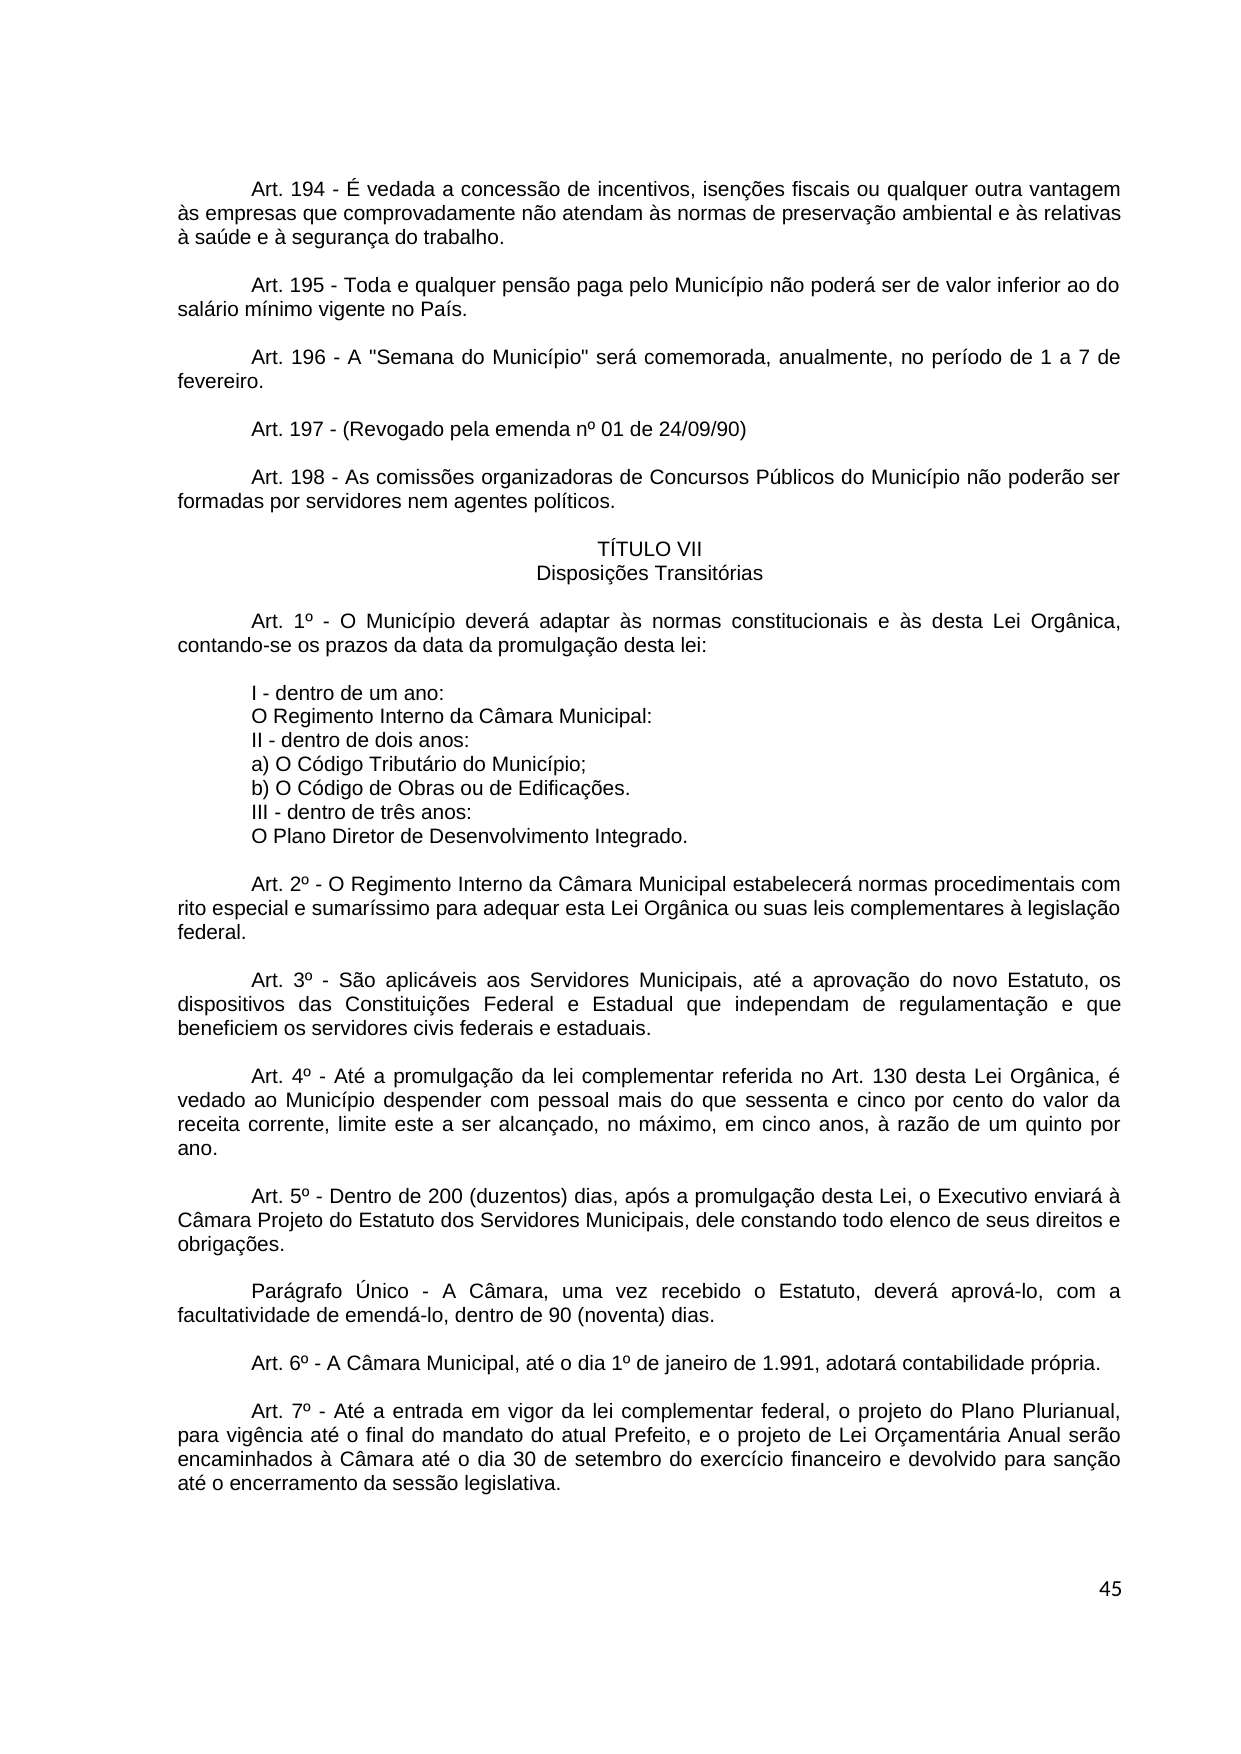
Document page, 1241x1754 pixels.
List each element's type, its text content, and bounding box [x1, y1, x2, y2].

text a) O Código Tributário do Município; [177, 752, 1122, 776]
text Disposições Transitórias [177, 561, 1122, 584]
text Art. 6º - A Câmara Municipal, até o dia 1º de janeiro de 1.991, adotará contabilidade própria. [177, 1351, 1122, 1375]
text Art. 194 - É vedada a concessão de incentivos, isenções fiscais ou qualquer outra vantagem às empresas que comprovadamente não atendam às normas de preservação ambiental e às relativas à saúde e à segurança do trabalho. [177, 177, 1122, 249]
text Art. 5º - Dentro de 200 (duzentos) dias, após a promulgação desta Lei, o Executivo enviará à Câmara Projeto do Estatuto dos Servidores Municipais, dele constando todo elenco de seus direitos e obrigações. [177, 1183, 1122, 1255]
text I - dentro de um ano: [177, 680, 1122, 704]
text O Plano Diretor de Desenvolvimento Integrado. [177, 824, 1122, 848]
text Art. 2º - O Regimento Interno da Câmara Municipal estabelecerá normas procedimentais com rito especial e sumaríssimo para adequar esta Lei Orgânica ou suas leis complementares à legislação federal. [177, 872, 1122, 944]
text Art. 3º - São aplicáveis aos Servidores Municipais, até a aprovação do novo Estatuto, os dispositivos das Constituições Federal e Estadual que independam de regulamentação e que beneficiem os servidores civis federais e estaduais. [177, 968, 1122, 1040]
text Art. 195 - Toda e qualquer pensão paga pelo Município não poderá ser de valor inferior ao do salário mínimo vigente no País. [177, 273, 1122, 321]
text II - dentro de dois anos: [177, 728, 1122, 752]
text Parágrafo Único - A Câmara, uma vez recebido o Estatuto, deverá aprová-lo, com a facultatividade de emendá-lo, dentro de 90 (noventa) dias. [177, 1279, 1122, 1327]
text Art. 198 - As comissões organizadoras de Concursos Públicos do Município não poderão ser formadas por servidores nem agentes políticos. [177, 465, 1122, 513]
text Art. 196 - A "Semana do Município" será comemorada, anualmente, no período de 1 a 7 de fevereiro. [177, 345, 1122, 393]
text III - dentro de três anos: [177, 800, 1122, 824]
text O Regimento Interno da Câmara Municipal: [177, 704, 1122, 728]
text Art. 7º - Até a entrada em vigor da lei complementar federal, o projeto do Plano Plurianual, para vigência até o final do mandato do atual Prefeito, e o projeto de Lei Orçamentária Anual serão encaminhados à Câmara até o dia 30 de setembro do exercício financeiro e devolvido para sanção até o encerramento da sessão legislativa. [177, 1399, 1122, 1495]
text Art. 1º - O Município deverá adaptar às normas constitucionais e às desta Lei Orgânica, contando-se os prazos da data da promulgação desta lei: [177, 608, 1122, 656]
text Art. 4º - Até a promulgação da lei complementar referida no Art. 130 desta Lei Orgânica, é vedado ao Município despender com pessoal mais do que sessenta e cinco por cento do valor da receita corrente, limite este a ser alcançado, no máximo, em cinco anos, à razão de um quinto por ano. [177, 1064, 1122, 1159]
text b) O Código de Obras ou de Edificações. [177, 776, 1122, 800]
text Art. 197 - (Revogado pela emenda nº 01 de 24/09/90) [177, 417, 1122, 441]
text TÍTULO VII [177, 537, 1122, 561]
